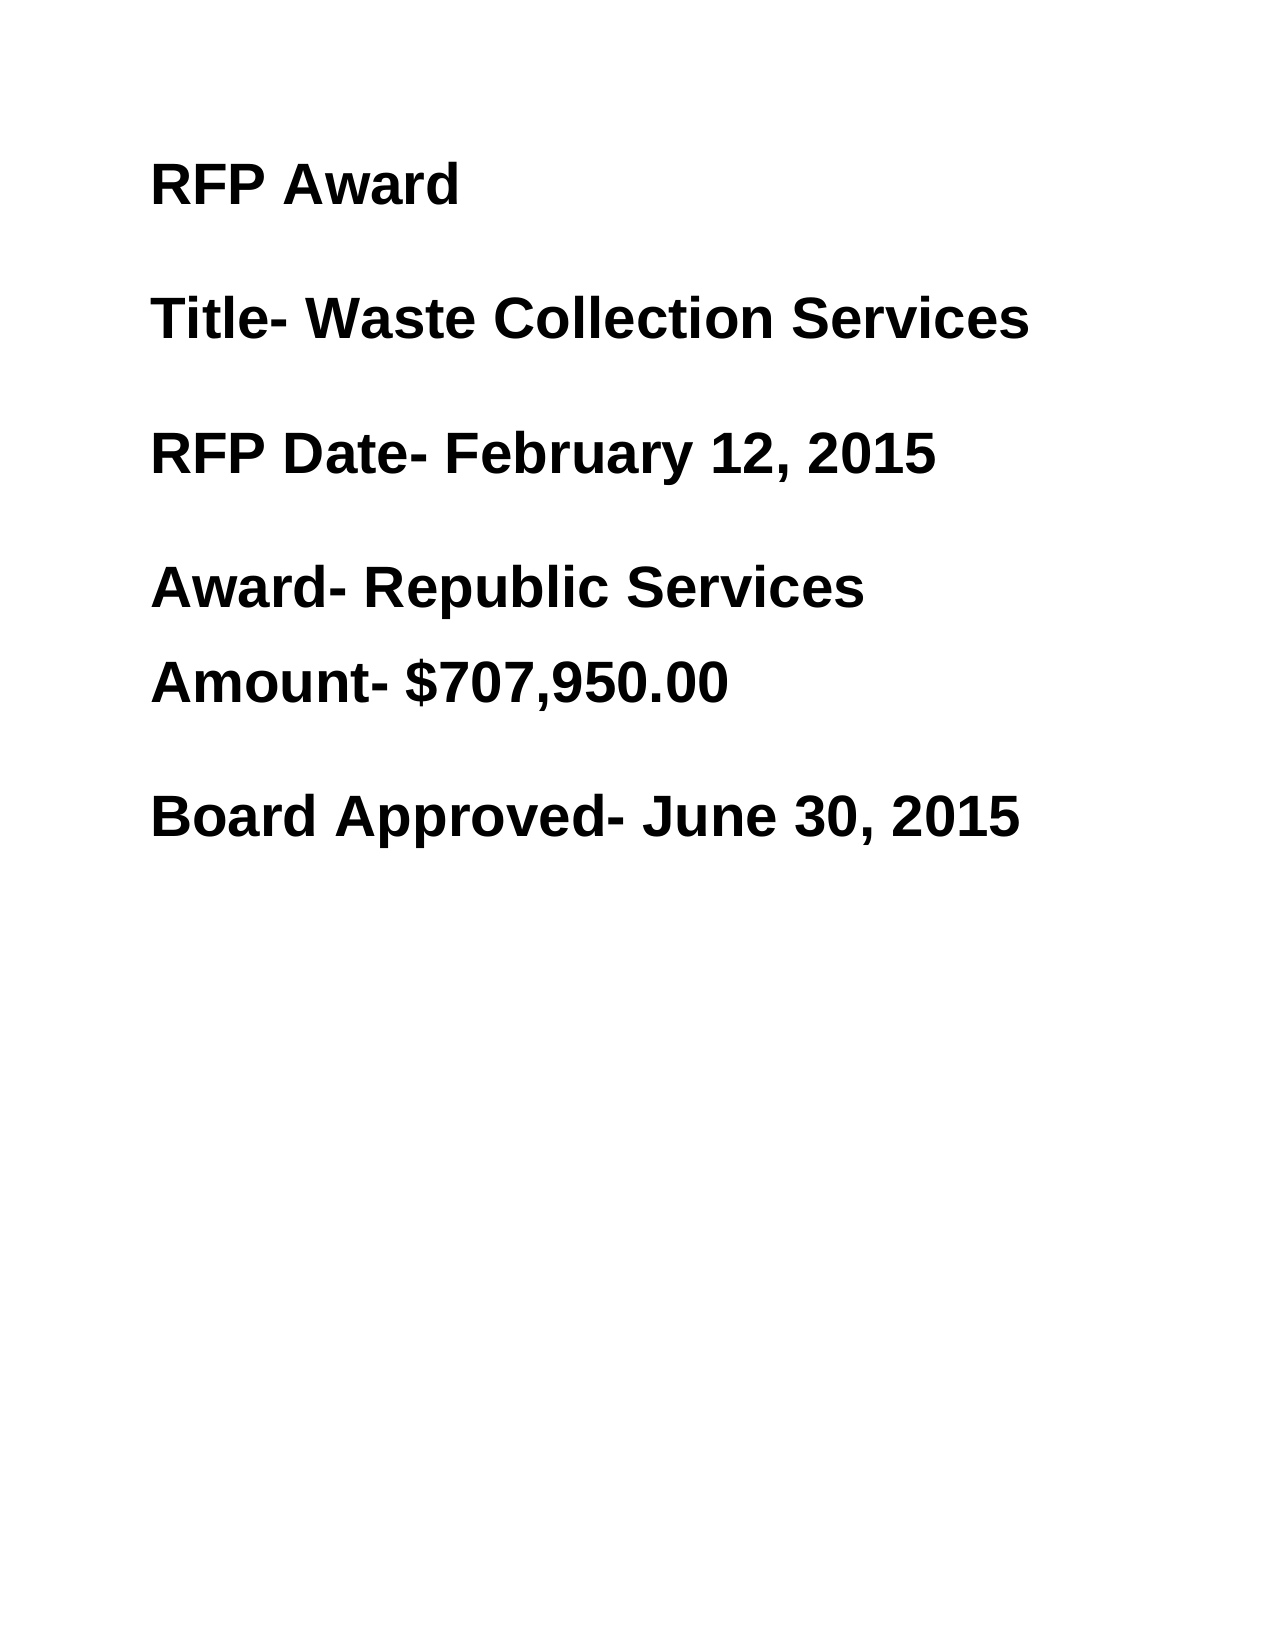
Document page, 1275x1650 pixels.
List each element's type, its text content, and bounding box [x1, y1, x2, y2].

text Award- Republic Services [150, 552, 1125, 619]
text Amount- $707,950.00 [150, 648, 1125, 715]
text Title- Waste Collection Services [150, 284, 1125, 351]
text RFP Award [150, 150, 1125, 217]
text RFP Date- February 12, 2015 [150, 418, 1125, 485]
text Board Approved- June 30, 2015 [150, 782, 1125, 849]
